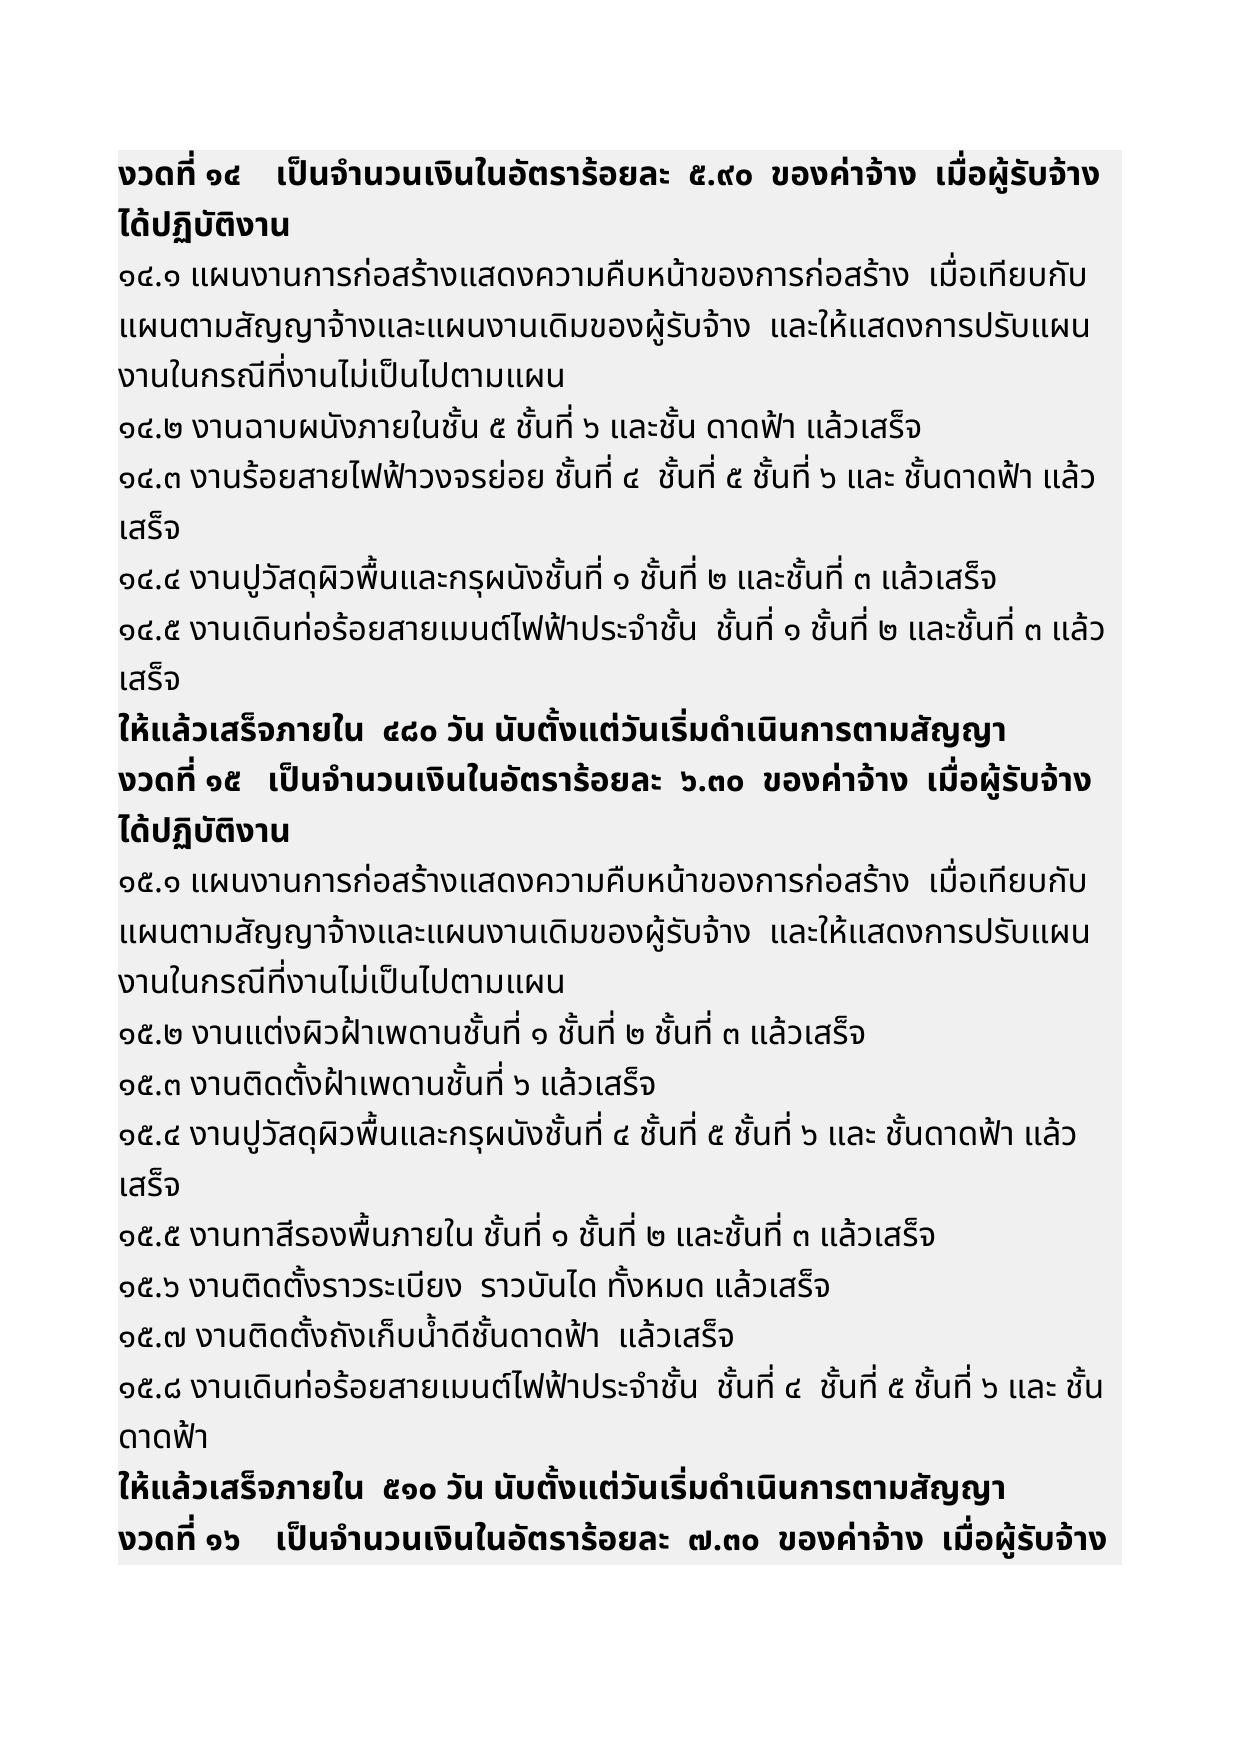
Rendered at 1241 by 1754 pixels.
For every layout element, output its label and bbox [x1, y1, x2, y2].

table_cell [118, 150, 1122, 1565]
